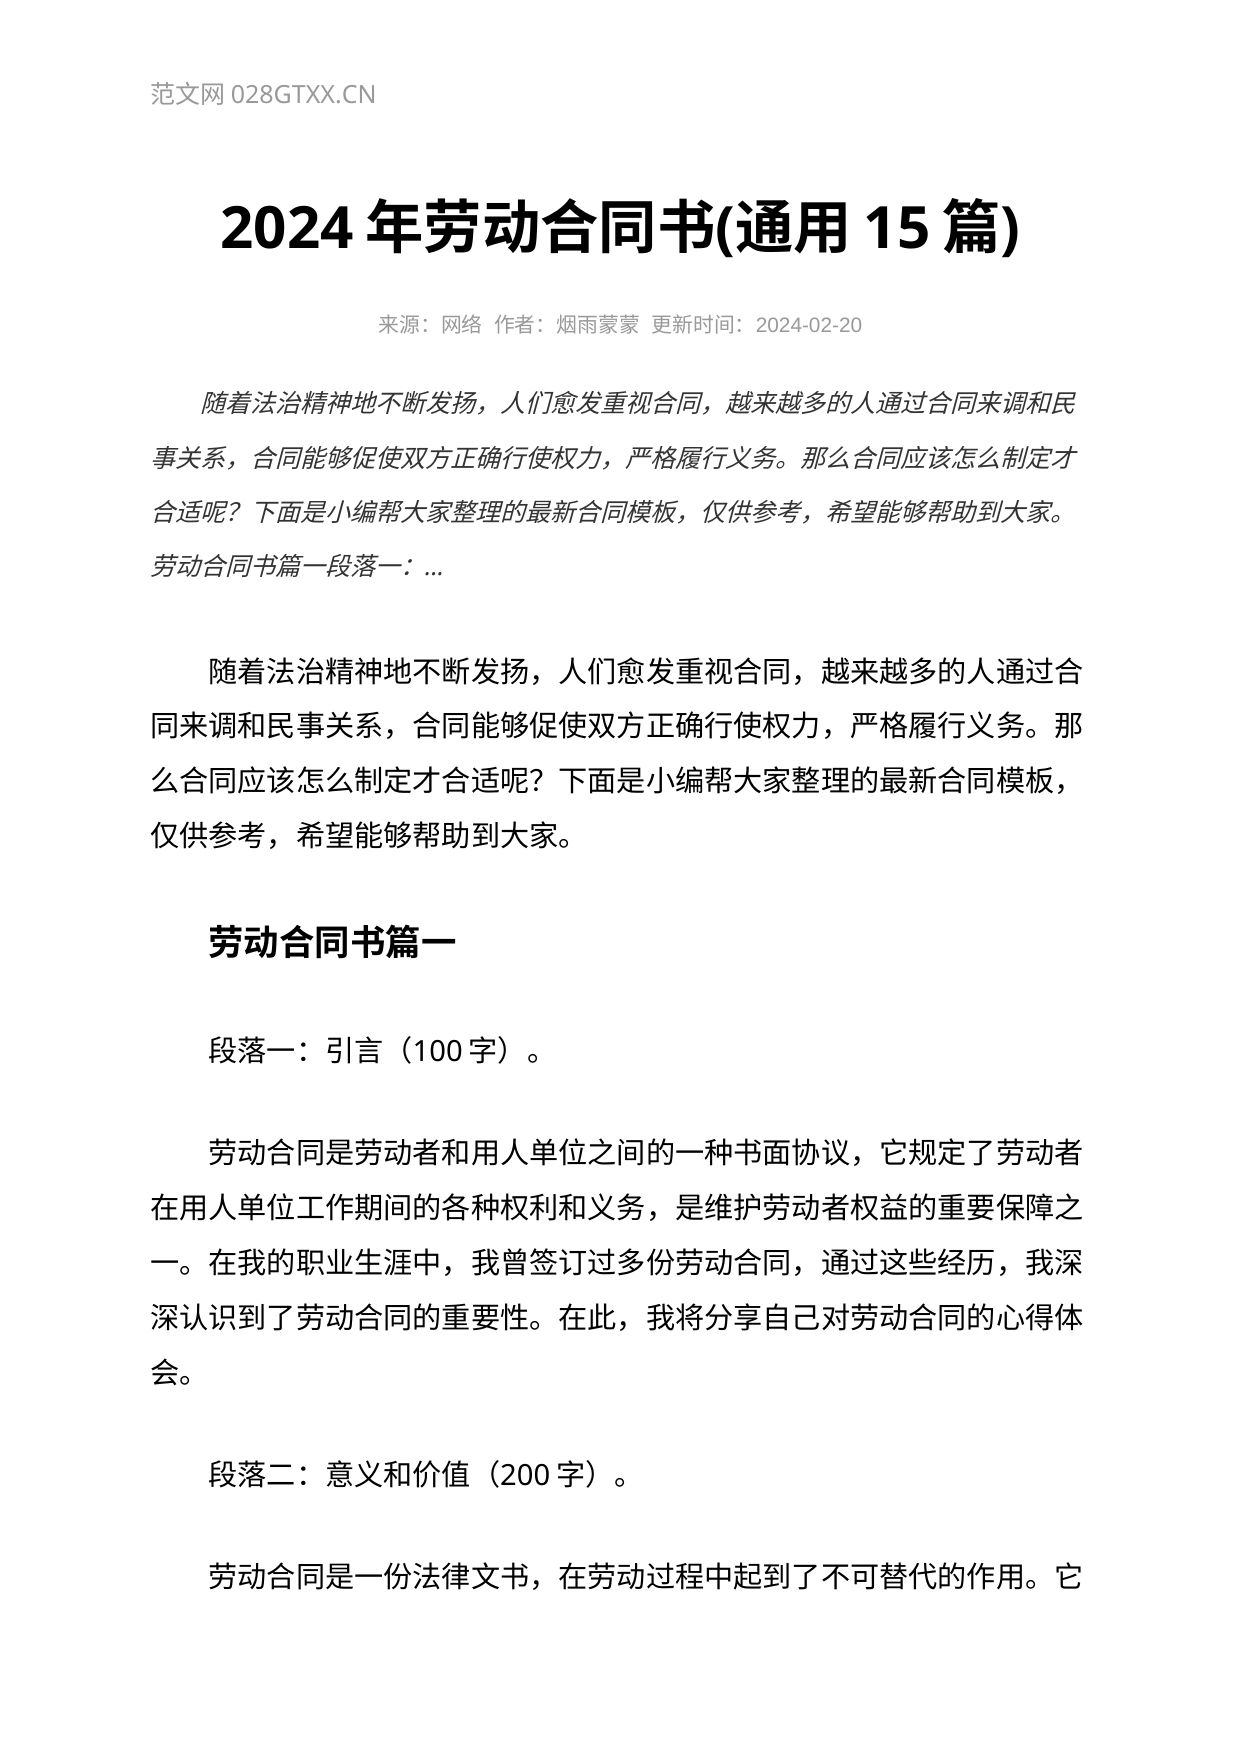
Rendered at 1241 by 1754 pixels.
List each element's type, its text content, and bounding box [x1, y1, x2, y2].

text 劳动合同书篇一 [150, 914, 1090, 966]
text 随着法治精神地不断发扬，人们愈发重视合同，越来越多的人通过合同来调和民事关系，合同能够促使双方正确行使权力，严格履行义务。那么合同应该怎么制定才合适呢？下面是小编帮大家整理的最新合同模板，仅供参考，希望能够帮助到大家。劳动合同书篇一段落一：... [150, 384, 1090, 583]
text 随着法治精神地不断发扬，人们愈发重视合同，越来越多的人通过合同来调和民事关系，合同能够促使双方正确行使权力，严格履行义务。那么合同应该怎么制定才合适呢？下面是小编帮大家整理的最新合同模板，仅供参考，希望能够帮助到大家。 [150, 648, 1090, 855]
text 来源：网络 作者：烟雨蒙蒙 更新时间：2024-02-20 [150, 313, 1090, 337]
text 段落一：引言（100字）。 [150, 1028, 1090, 1070]
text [150, 1553, 1090, 1596]
text 段落二：意义和价值（200字）。 [150, 1451, 1090, 1494]
subtitle 2024年劳动合同书(通用15篇) [150, 181, 1090, 266]
text 劳动合同是劳动者和用人单位之间的一种书面协议，它规定了劳动者在用人单位工作期间的各种权利和义务，是维护劳动者权益的重要保障之一。在我的职业生涯中，我曾签订过多份劳动合同，通过这些经历，我深深认识到了劳动合同的重要性。在此，我将分享自己对劳动合同的心得体会。 [150, 1130, 1090, 1392]
